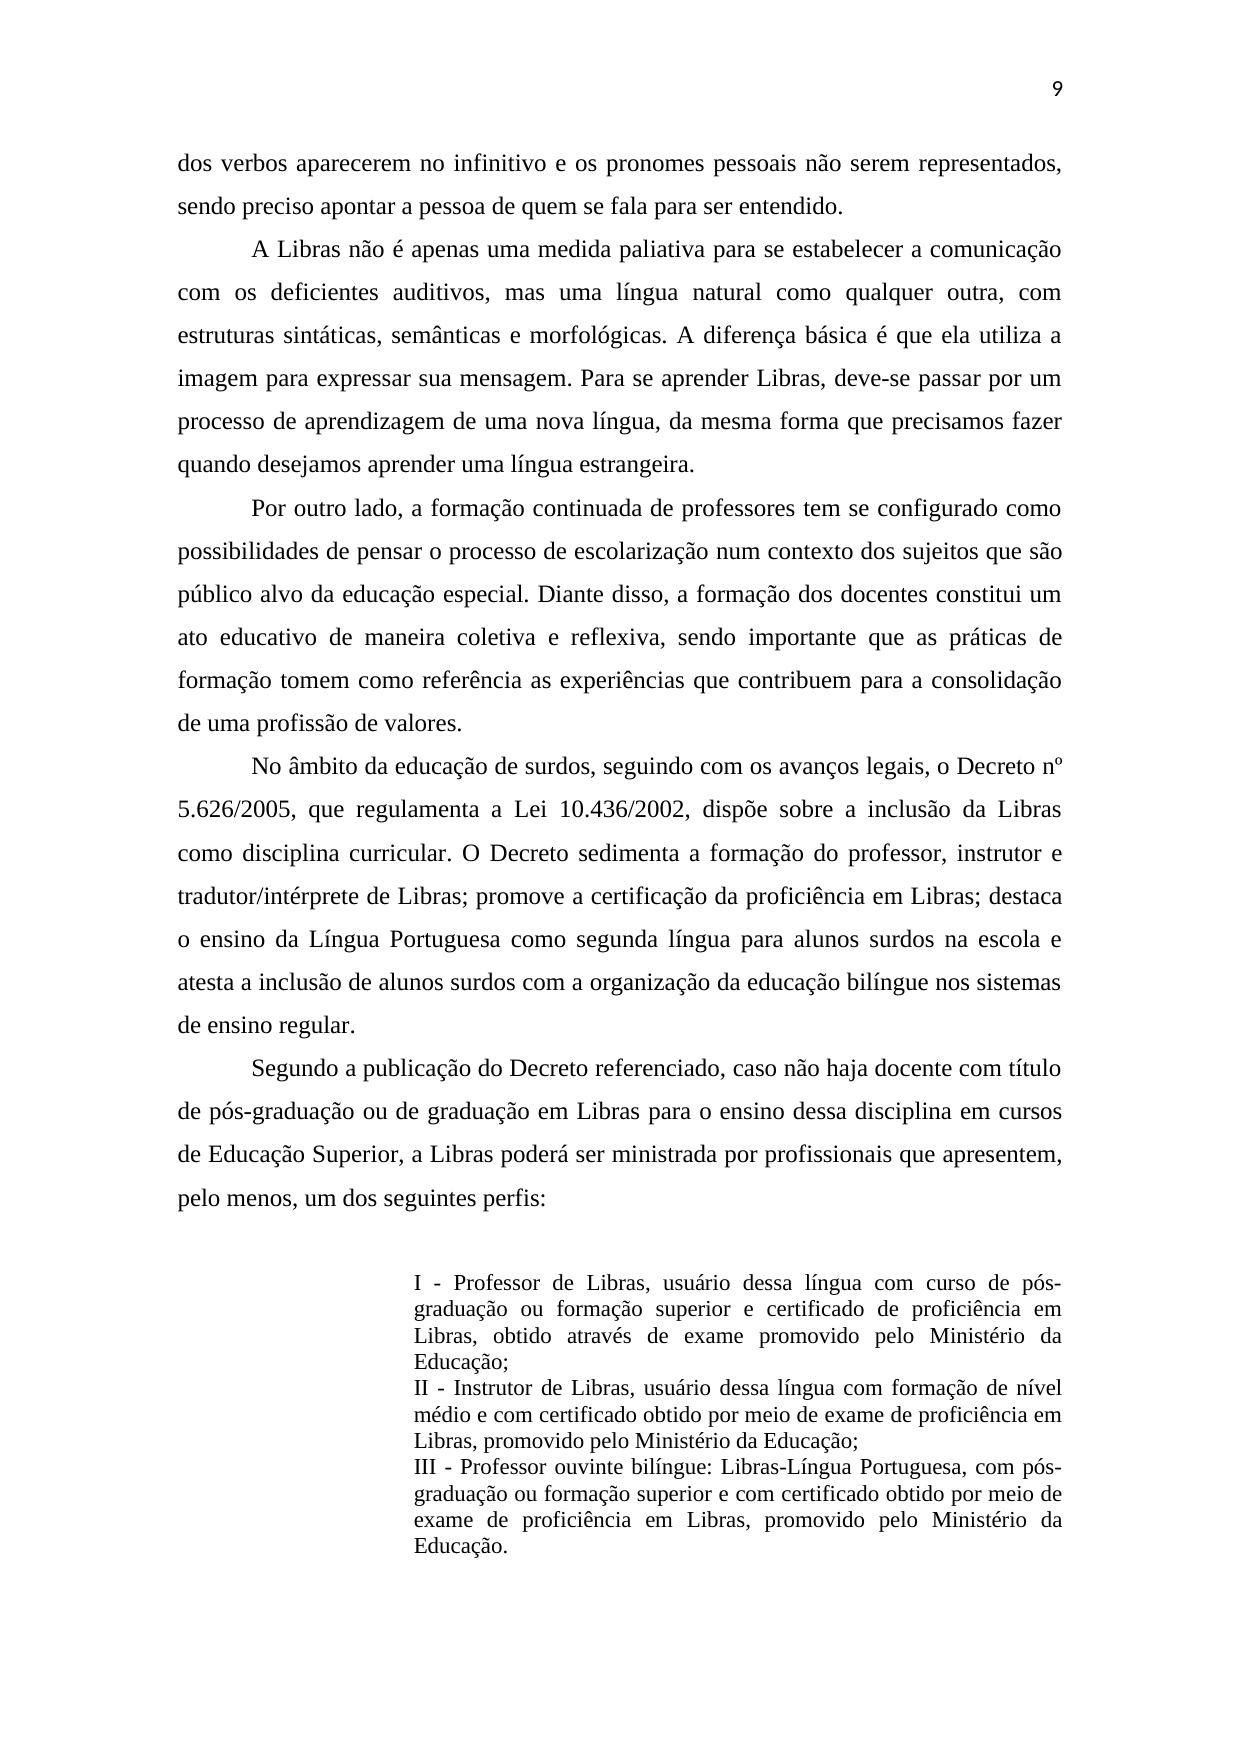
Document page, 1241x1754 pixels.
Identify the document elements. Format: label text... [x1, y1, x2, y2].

list III - Professor ouvinte bilíngue: Libras-Língua Portuguesa, com pós-graduação ou formação superior e com certificado obtido por meio de exame de proficiência em Libras, promovido pelo Ministério da Educação. [413, 1453, 1063, 1559]
list I - Professor de Libras, usuário dessa língua com curso de pós-graduação ou formação superior e certificado de proficiência em Libras, obtido através de exame promovido pelo Ministério da Educação; [413, 1269, 1063, 1374]
text A Libras não é apenas uma medida paliativa para se estabelecer a comunicação com os deficientes auditivos, mas uma língua natural como qualquer outra, com estruturas sintáticas, semânticas e morfológicas. A diferença básica é que ela utiliza a imagem para expressar sua mensagem. Para se aprender Libras, deve-se passar por um processo de aprendizagem de uma nova língua, da mesma forma que precisamos fazer quando desejamos aprender uma língua estrangeira. [177, 234, 1063, 478]
text Por outro lado, a formação continuada de professores tem se configurado como possibilidades de pensar o processo de escolarização num contexto dos sujeitos que são público alvo da educação especial. Diante disso, a formação dos docentes constitui um ato educativo de maneira coletiva e reflexiva, sendo importante que as práticas de formação tomem como referência as experiências que contribuem para a consolidação de uma profissão de valores. [177, 493, 1063, 737]
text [177, 148, 1063, 219]
text No âmbito da educação de surdos, seguindo com os avanços legais, o Decreto nº 5.626/2005, que regulamenta a Lei 10.436/2002, dispõe sobre a inclusão da Libras como disciplina curricular. O Decreto sedimenta a formação do professor, instrutor e tradutor/intérprete de Libras; promove a certificação da proficiência em Libras; destaca o ensino da Língua Portuguesa como segunda língua para alunos surdos na escola e atesta a inclusão de alunos surdos com a organização da educação bilíngue nos sistemas de ensino regular. [177, 751, 1063, 1039]
list II - Instrutor de Libras, usuário dessa língua com formação de nível médio e com certificado obtido por meio de exame de proficiência em Libras, promovido pelo Ministério da Educação; [413, 1374, 1063, 1453]
text Segundo a publicação do Decreto referenciado, caso não haja docente com título de pós-graduação ou de graduação em Libras para o ensino dessa disciplina em cursos de Educação Superior, a Libras poderá ser ministrada por profissionais que apresentem, pelo menos, um dos seguintes perfis: [177, 1053, 1063, 1211]
